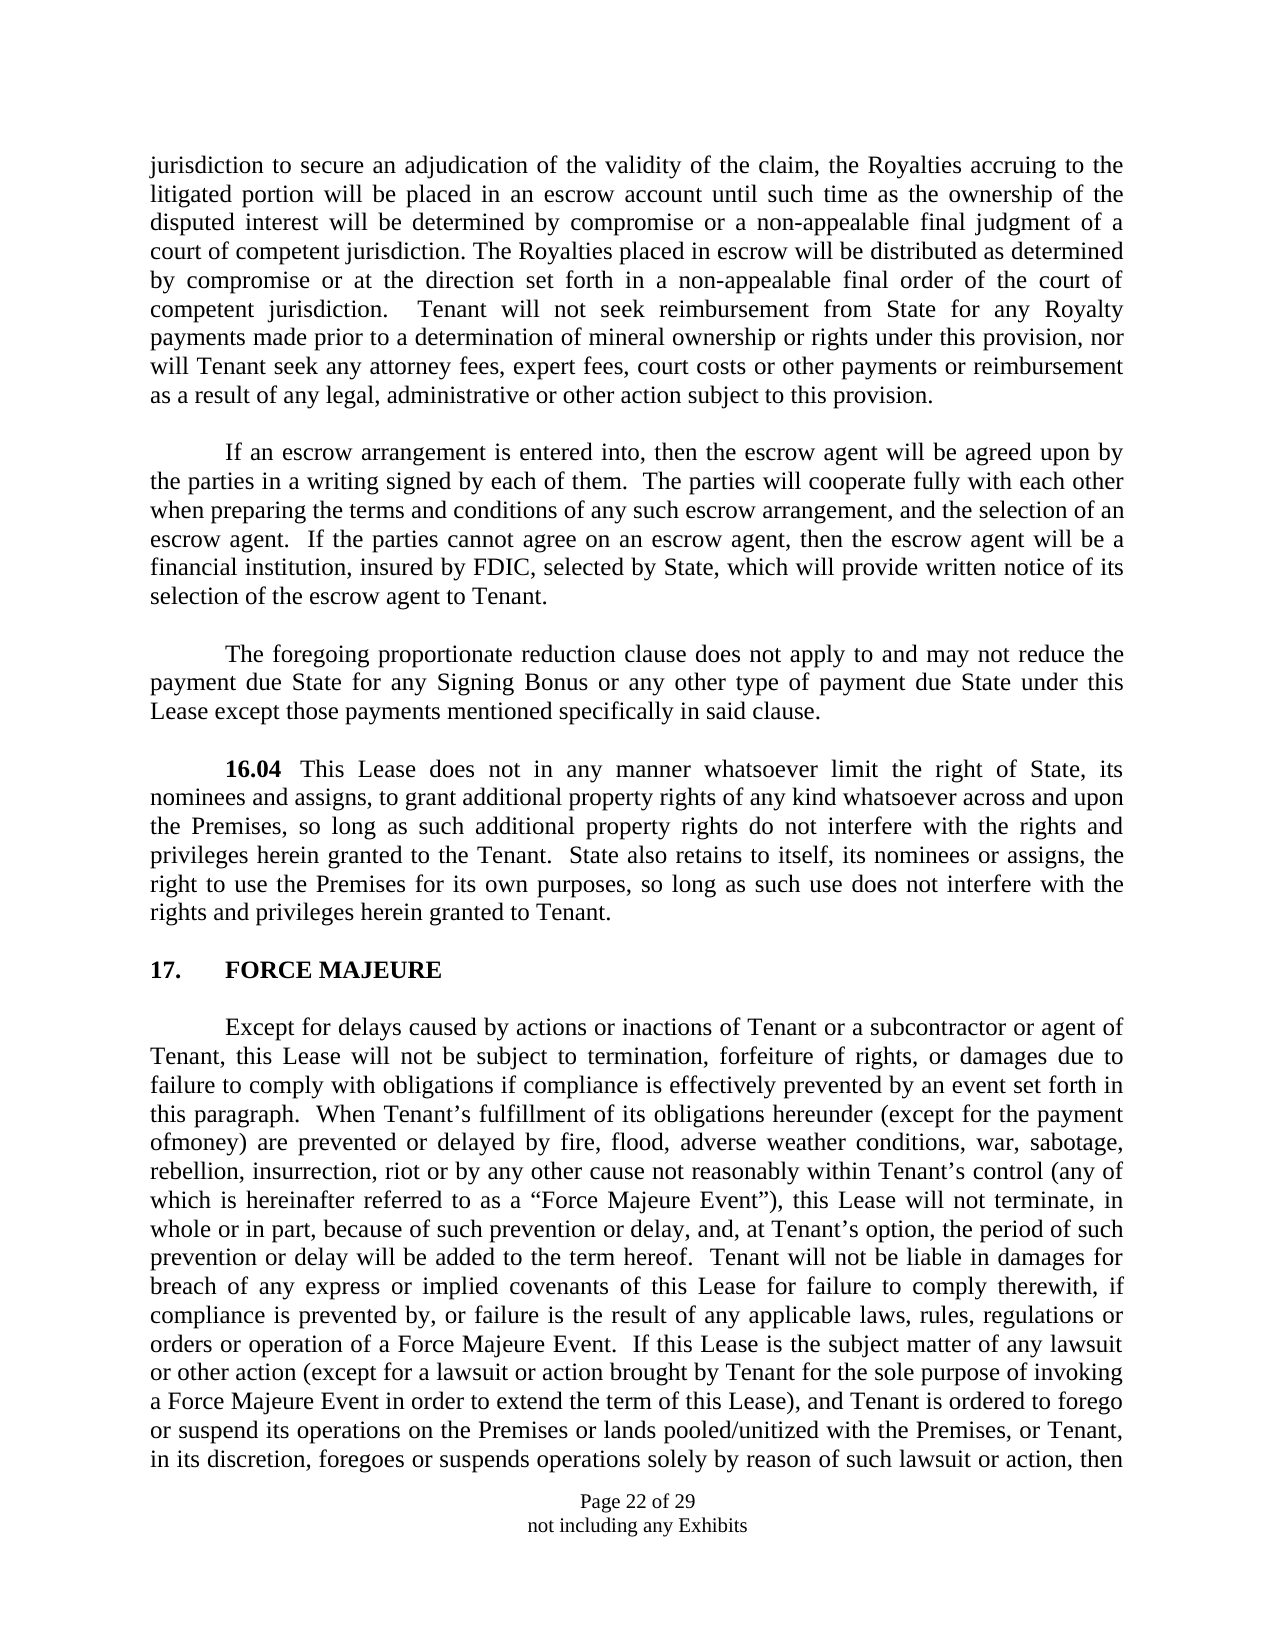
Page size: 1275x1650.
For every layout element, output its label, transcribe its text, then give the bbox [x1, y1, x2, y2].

text 16.04 This Lease does not in any manner whatsoever limit the right of State, its nominees and assigns, to grant additional property rights of any kind whatsoever across and upon the Premises, so long as such additional property rights do not interfere with the rights and privileges herein granted to the Tenant. State also retains to itself, its nominees or assigns, the right to use the Premises for its own purposes, so long as such use does not interfere with the rights and privileges herein granted to Tenant. [150, 754, 1125, 926]
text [150, 1012, 1125, 1472]
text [150, 150, 1125, 409]
text 17. FORCE MAJEURE [150, 955, 1125, 984]
text The foregoing proportionate reduction clause does not apply to and may not reduce the payment due State for any Signing Bonus or any other type of payment due State under this Lease except those payments mentioned specifically in said clause. [150, 639, 1125, 725]
text If an escrow arrangement is entered into, then the escrow agent will be agreed upon by the parties in a writing signed by each of them. The parties will cooperate fully with each other when preparing the terms and conditions of any such escrow arrangement, and the selection of an escrow agent. If the parties cannot agree on an escrow agent, then the escrow agent will be a financial institution, insured by FDIC, selected by State, which will provide written notice of its selection of the escrow agent to Tenant. [150, 437, 1125, 610]
